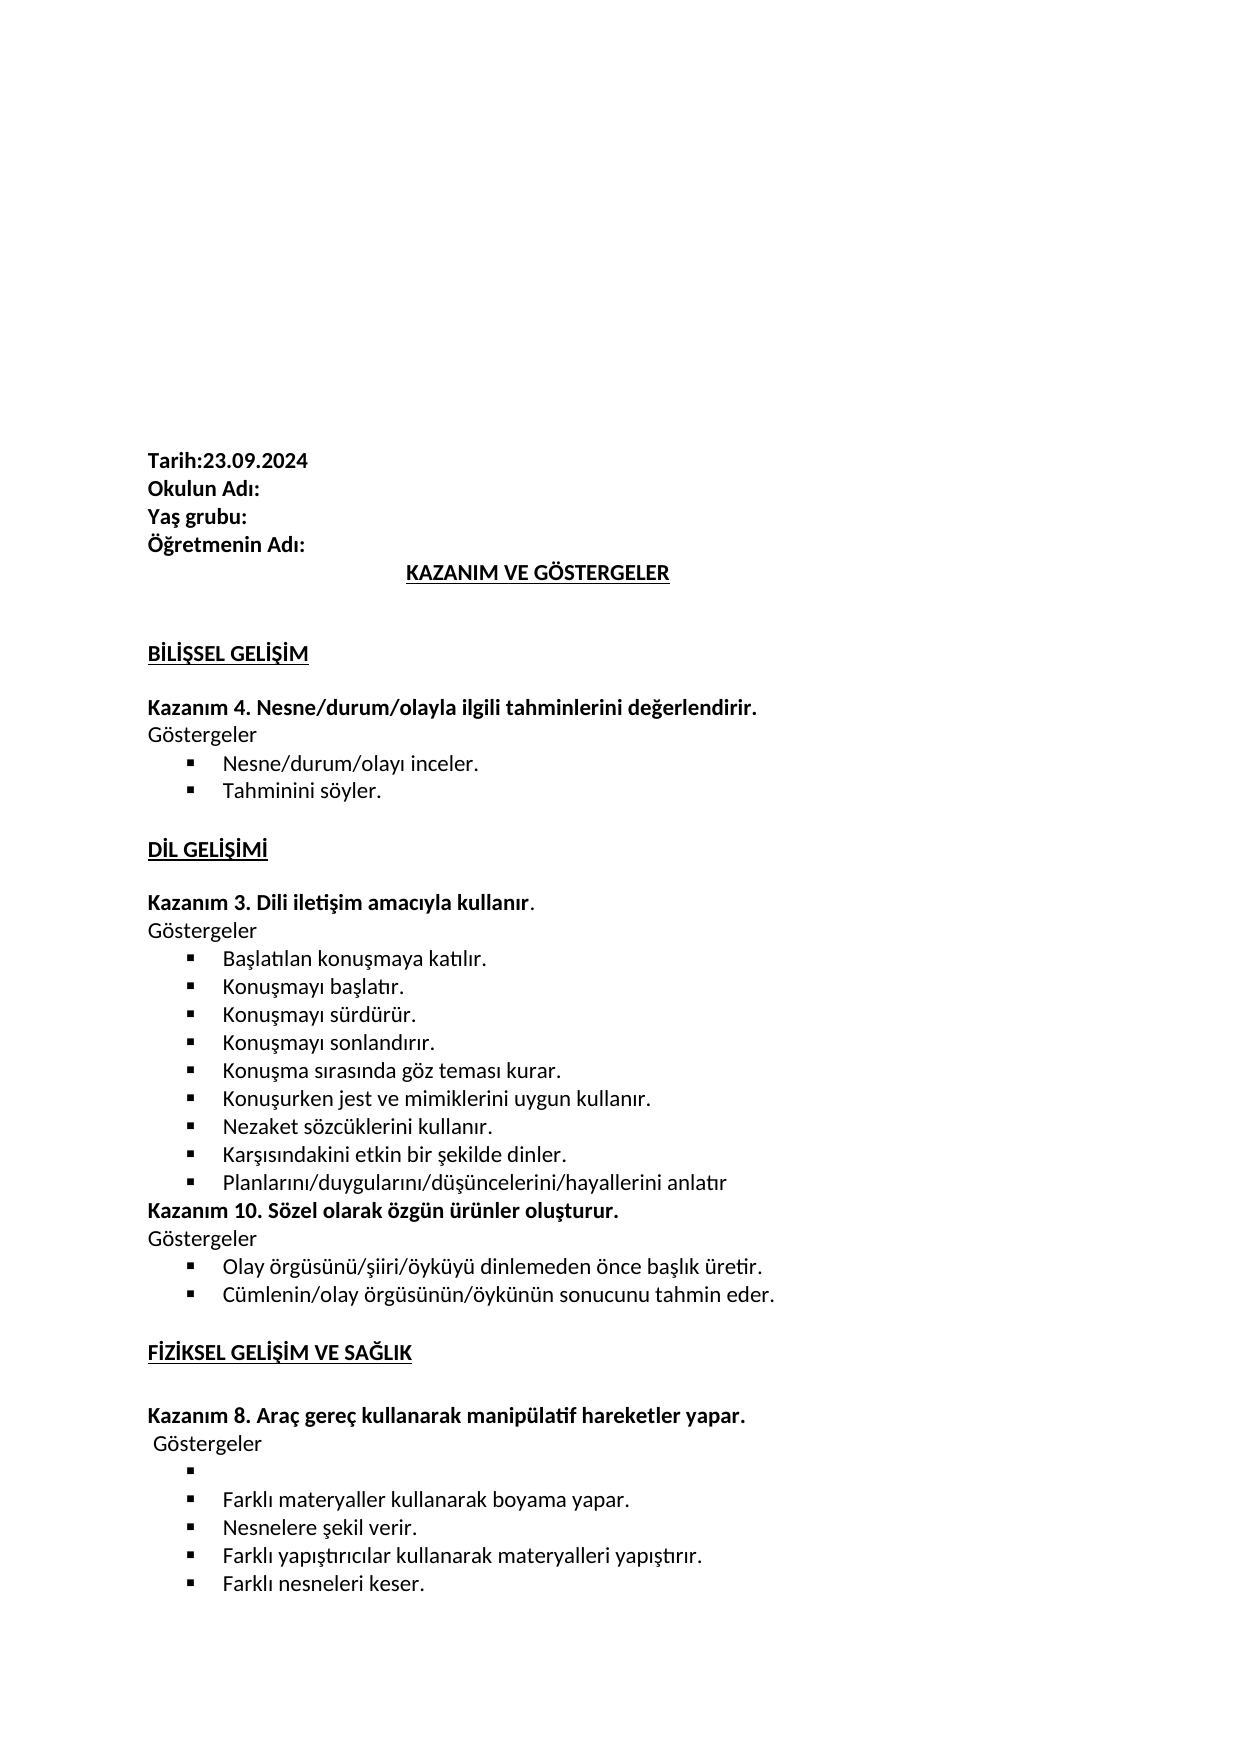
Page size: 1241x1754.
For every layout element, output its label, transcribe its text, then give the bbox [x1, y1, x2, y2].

list Nesnelere şekil verir. [185, 1513, 1093, 1541]
text Okulun Adı: [148, 474, 1093, 502]
list Farklı yapıştırıcılar kullanarak materyalleri yapıştırır. [185, 1541, 1093, 1569]
list Cümlenin/olay örgüsünün/öykünün sonucunu tahmin eder. [185, 1280, 1093, 1308]
list Karşısındakini etkin bir şekilde dinler. [185, 1140, 1093, 1168]
list Konuşmayı sürdürür. [185, 1000, 1093, 1028]
text Kazanım 10. Sözel olarak özgün ürünler oluşturur. [148, 1196, 1093, 1224]
list Planlarını/duygularını/düşüncelerini/hayallerini anlatır [185, 1168, 1093, 1196]
text Öğretmenin Adı: [148, 531, 1093, 558]
text Yaş grubu: [148, 502, 1093, 531]
list Konuşurken jest ve mimiklerini uygun kullanır. [185, 1084, 1093, 1112]
text Göstergeler [148, 1224, 1093, 1252]
list Farklı nesneleri keser. [185, 1569, 1093, 1597]
list Tahminini söyler. [185, 777, 1093, 805]
text Kazanım 4. Nesne/durum/olayla ilgili tahminlerini değerlendirir. [148, 693, 1093, 721]
text KAZANIM VE GÖSTERGELER [148, 558, 1093, 587]
text Göstergeler [148, 721, 1093, 749]
text DİL GELİŞİMİ [148, 835, 1093, 863]
list Farklı materyaller kullanarak boyama yapar. [185, 1485, 1093, 1513]
list Başlatılan konuşmaya katılır. [185, 944, 1093, 972]
text Kazanım 3. Dili iletişim amacıyla kullanır. [148, 888, 1093, 916]
list Olay örgüsünü/şiiri/öyküyü dinlemeden önce başlık üretir. [185, 1252, 1093, 1280]
text Göstergeler [148, 1429, 1093, 1457]
text Tarih:23.09.2024 [148, 446, 1093, 474]
list Konuşma sırasında göz teması kurar. [185, 1056, 1093, 1084]
text BİLİŞSEL GELİŞİM [148, 639, 1093, 668]
text Göstergeler [148, 916, 1093, 944]
text FİZİKSEL GELİŞİM VE SAĞLIK [148, 1338, 1093, 1366]
list Nezaket sözcüklerini kullanır. [185, 1112, 1093, 1140]
list Nesne/durum/olayı inceler. [185, 749, 1093, 777]
text Kazanım 8. Araç gereç kullanarak manipülatif hareketler yapar. [148, 1401, 1093, 1429]
list Konuşmayı başlatır. [185, 972, 1093, 1000]
list Konuşmayı sonlandırır. [185, 1028, 1093, 1056]
